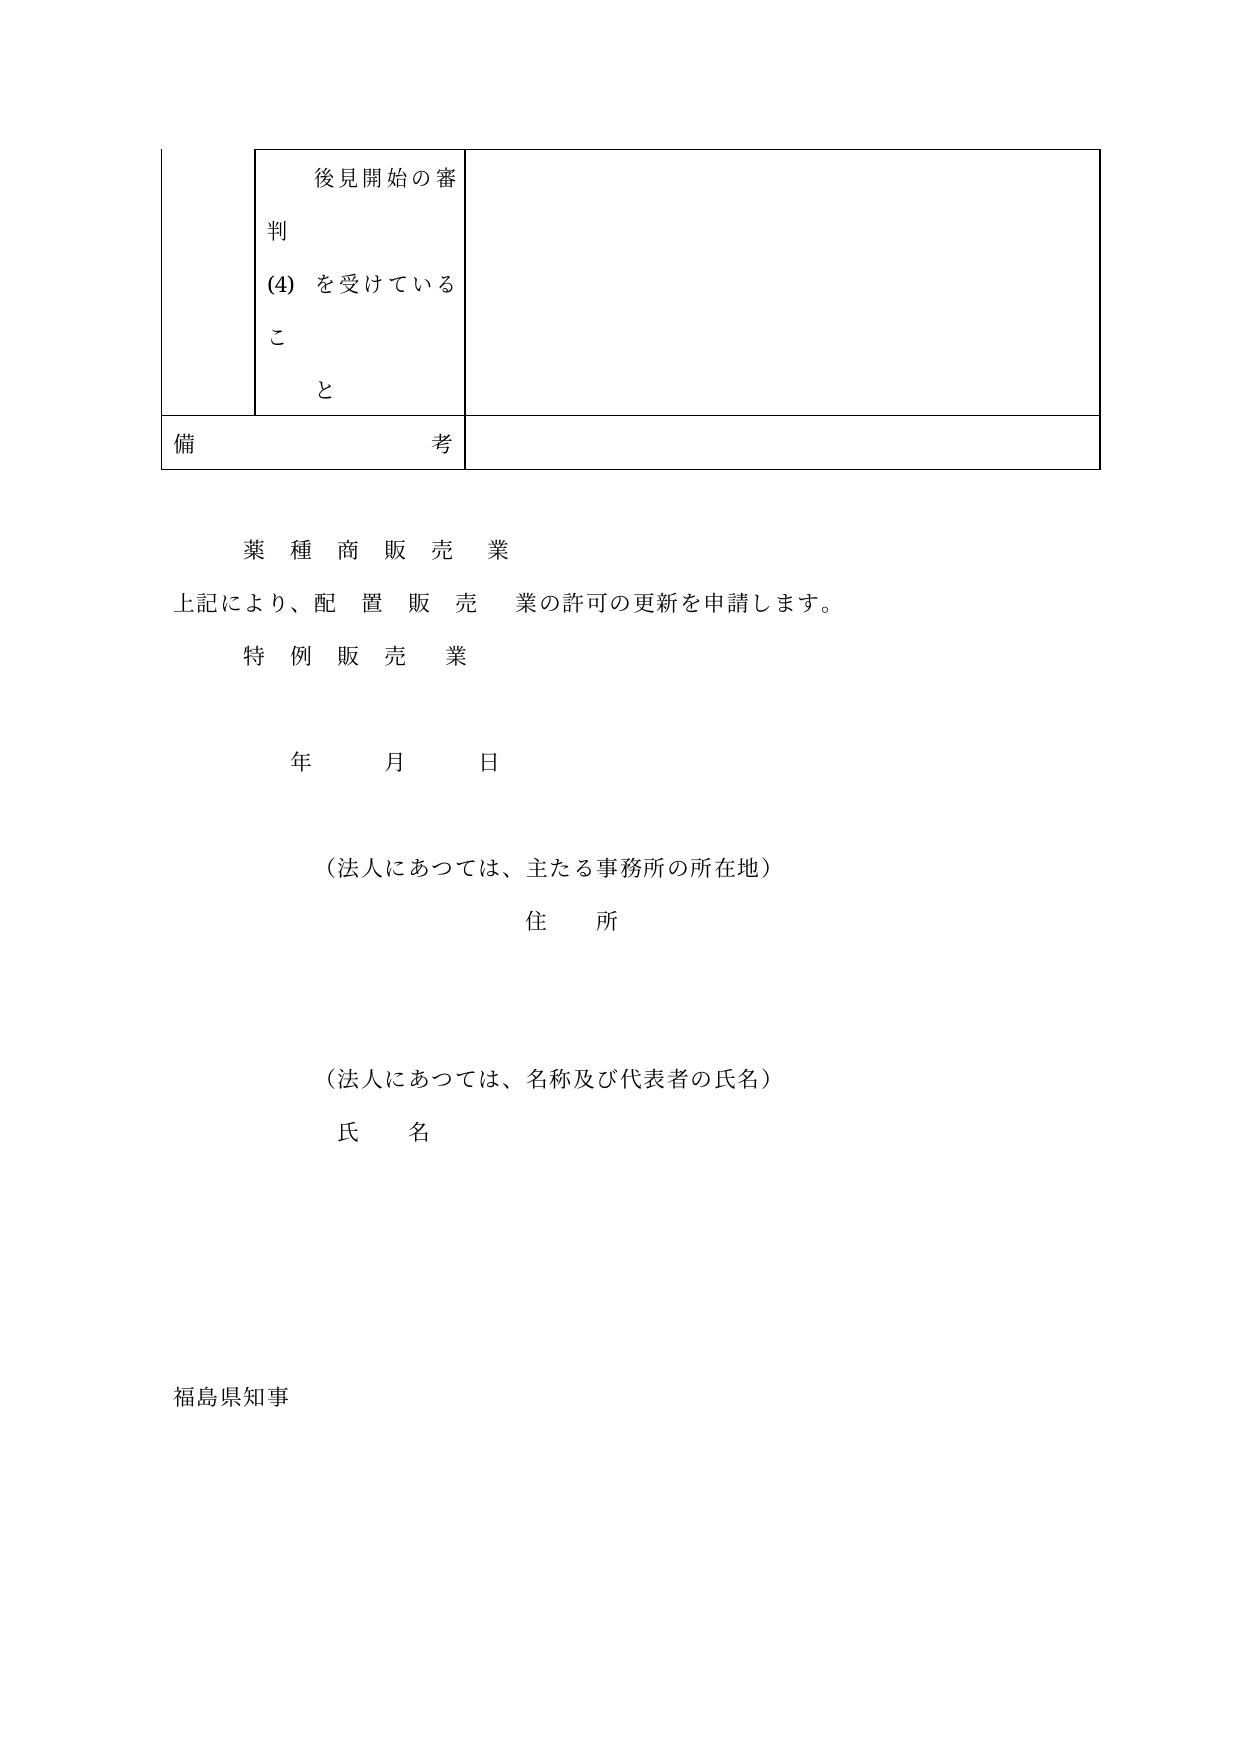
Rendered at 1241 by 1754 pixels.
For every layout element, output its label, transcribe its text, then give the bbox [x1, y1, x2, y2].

table_cell 後見開始の審判 (4) を受けているこ と [256, 150, 464, 415]
table_cell [466, 150, 1099, 415]
text 特例販売業 [149, 629, 1091, 682]
text （法人にあつては、主たる事務所の所在地） [149, 840, 1091, 893]
text 年 月 日 [149, 734, 1091, 787]
text 上記により、配置販売業の許可の更新を申請します。 [149, 576, 1091, 629]
text 住 所 [149, 893, 1091, 946]
text 薬種商販売業 [149, 523, 1091, 576]
text （法人にあつては、名称及び代表者の氏名） [149, 1052, 1091, 1105]
table_cell [466, 416, 1099, 469]
table_cell 備 考 [162, 416, 464, 469]
text 福島県知事 [149, 1369, 1091, 1422]
text 氏 名 [149, 1105, 1091, 1158]
